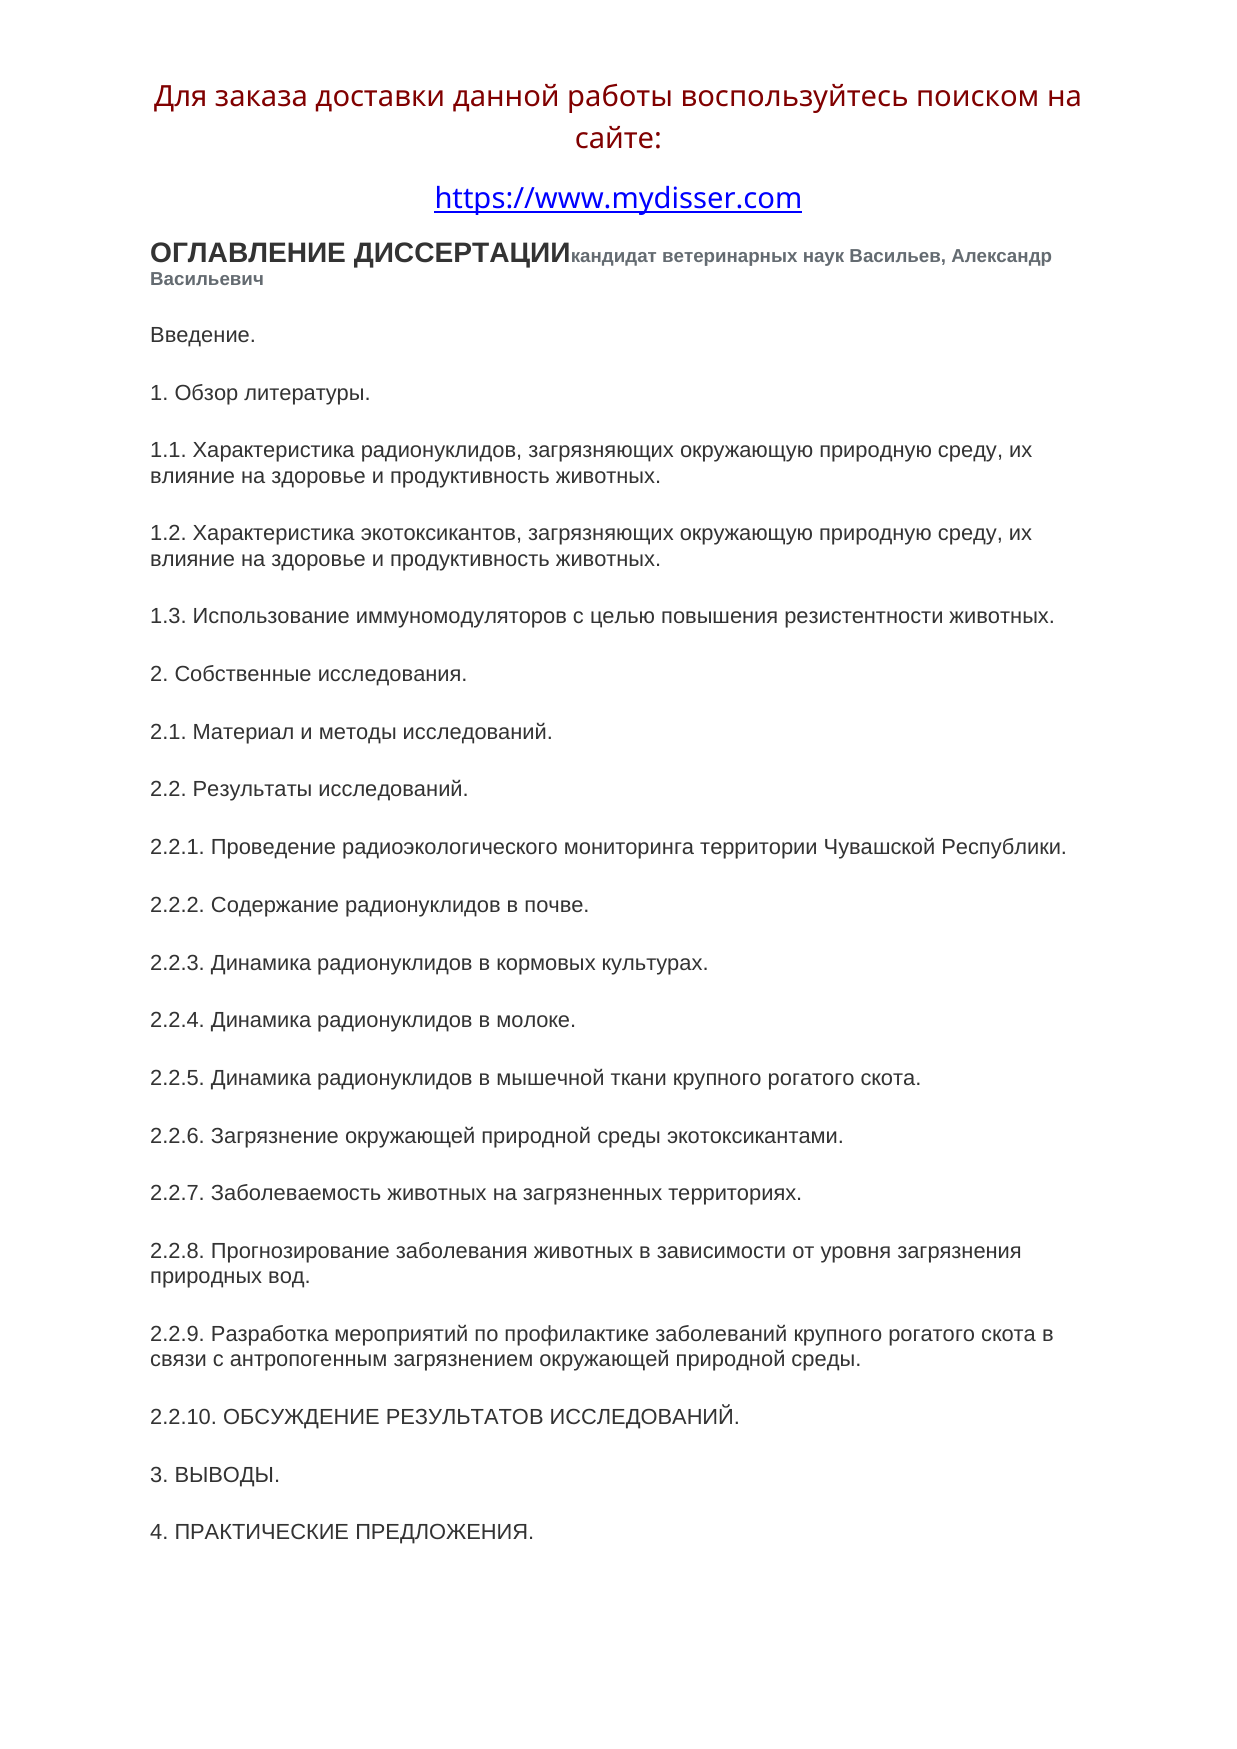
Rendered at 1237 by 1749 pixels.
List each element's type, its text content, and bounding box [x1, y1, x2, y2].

text 2.2.7. Заболеваемость животных на загрязненных территориях. [150, 1180, 1086, 1206]
text Введение. [150, 322, 1086, 347]
text 2.2.6. Загрязнение окружающей природной среды экотоксикантами. [150, 1123, 1086, 1148]
text 2.1. Материал и методы исследований. [150, 719, 1086, 744]
text 2.2.3. Динамика радионуклидов в кормовых культурах. [150, 949, 1086, 975]
text 2.2.5. Динамика радионуклидов в мышечной ткани крупного рогатого скота. [150, 1065, 1086, 1090]
text 1.2. Характеристика экотоксикантов, загрязняющих окружающую природную среду, их влияние на здоровье и продуктивность животных. [150, 520, 1086, 571]
text 1.1. Характеристика радионуклидов, загрязняющих окружающую природную среду, их влияние на здоровье и продуктивность животных. [150, 437, 1086, 488]
text 2.2.4. Динамика радионуклидов в молоке. [150, 1007, 1086, 1032]
text 2.2.1. Проведение радиоэкологического мониторинга территории Чувашской Республики. [150, 834, 1086, 859]
subtitle ОГЛАВЛЕНИЕ ДИССЕРТАЦИИкандидат ветеринарных наук Васильев, Александр Васильевич [150, 236, 1086, 289]
text 2.2.9. Разработка мероприятий по профилактике заболеваний крупного рогатого скота в связи с антропогенным загрязнением окружающей природной среды. [150, 1321, 1086, 1371]
text 2. Собственные исследования. [150, 661, 1086, 686]
text 1.3. Использование иммуномодуляторов с целью повышения резистентности животных. [150, 603, 1086, 628]
text 2.2.2. Содержание радионуклидов в почве. [150, 892, 1086, 917]
text 2.2.10. ОБСУЖДЕНИЕ РЕЗУЛЬТАТОВ ИССЛЕДОВАНИЙ. [150, 1404, 1086, 1429]
text 2.2. Результаты исследований. [150, 776, 1086, 802]
text 2.2.8. Прогнозирование заболевания животных в зависимости от уровня загрязнения природных вод. [150, 1238, 1086, 1288]
text 1. Обзор литературы. [150, 380, 1086, 405]
text 4. ПРАКТИЧЕСКИЕ ПРЕДЛОЖЕНИЯ. [150, 1519, 1086, 1544]
text 3. ВЫВОДЫ. [150, 1462, 1086, 1487]
